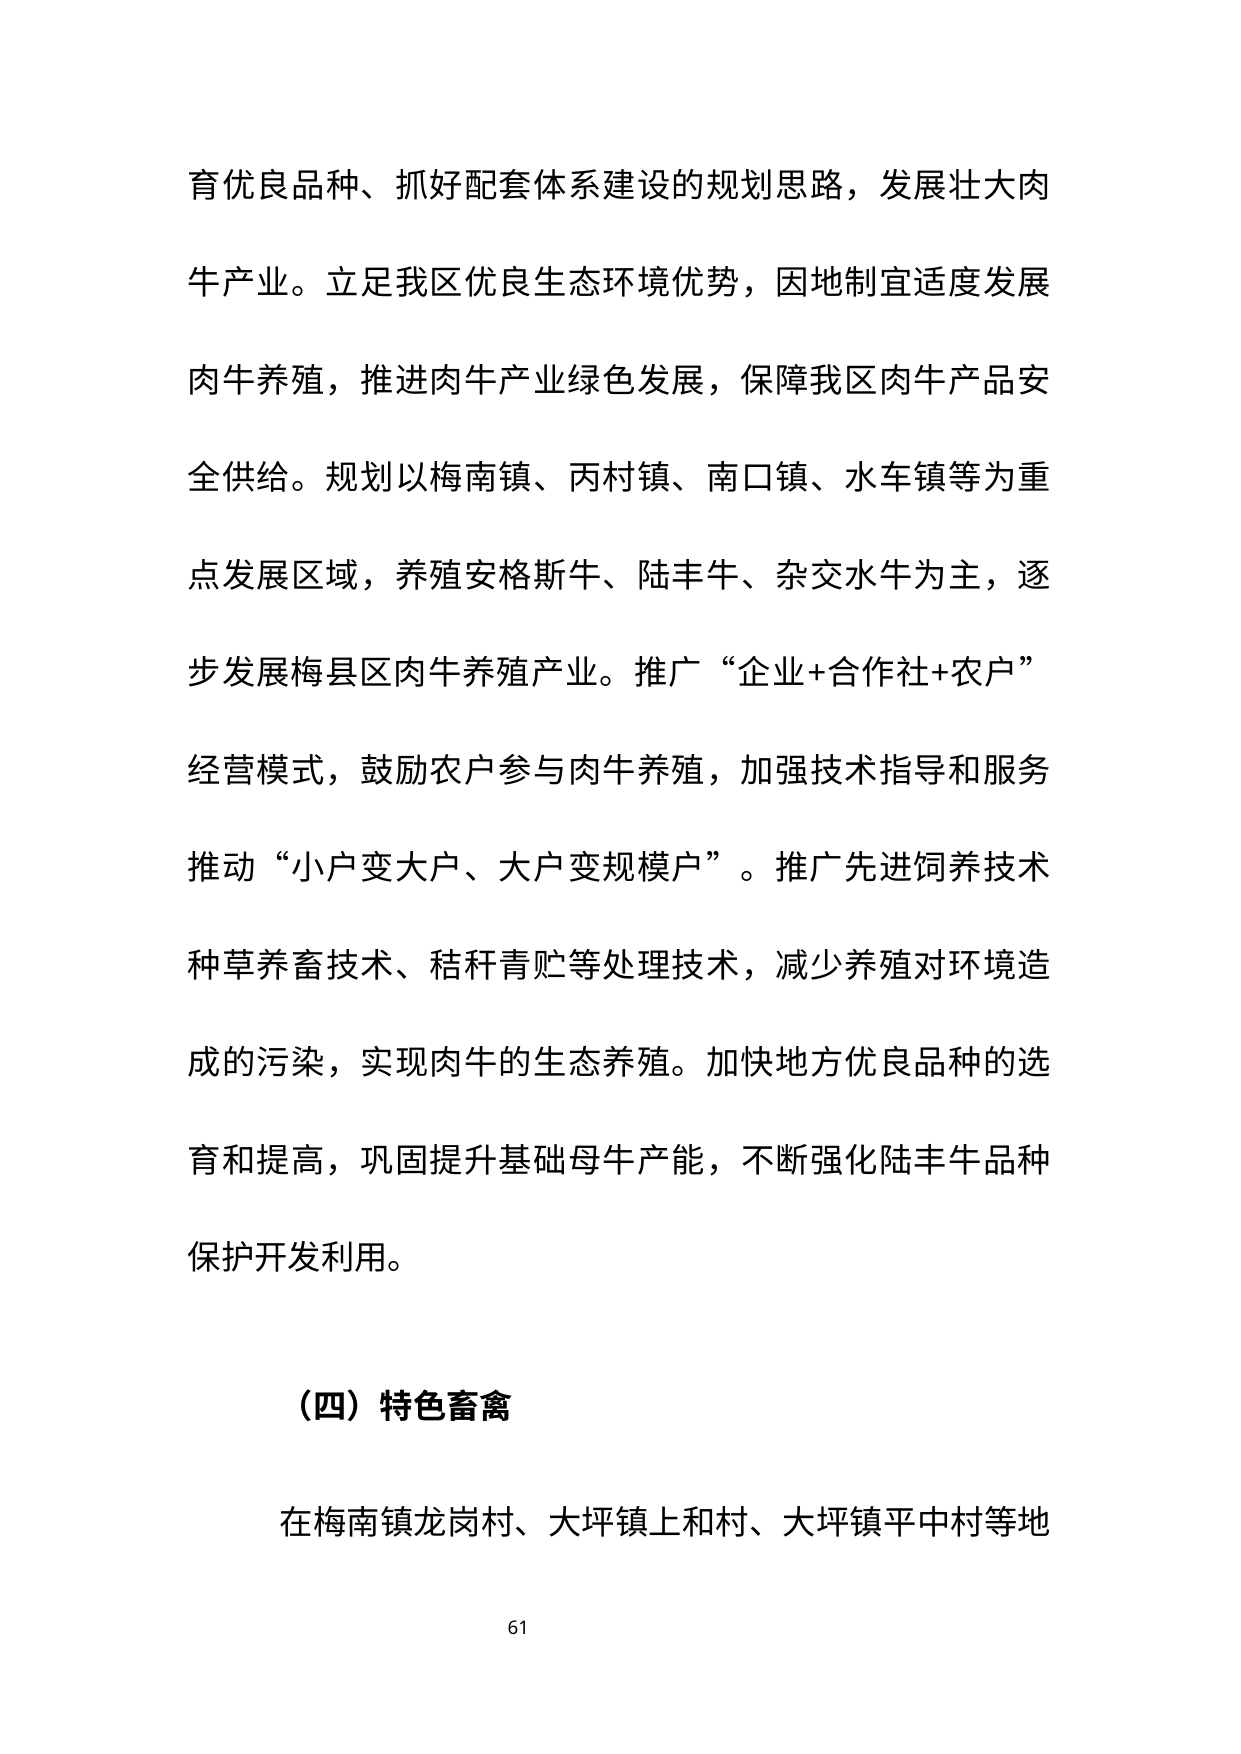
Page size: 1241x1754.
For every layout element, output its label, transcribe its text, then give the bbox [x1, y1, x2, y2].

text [187, 1487, 1053, 1552]
subtitle （四）特色畜禽 [187, 1371, 1053, 1436]
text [187, 150, 1053, 1287]
